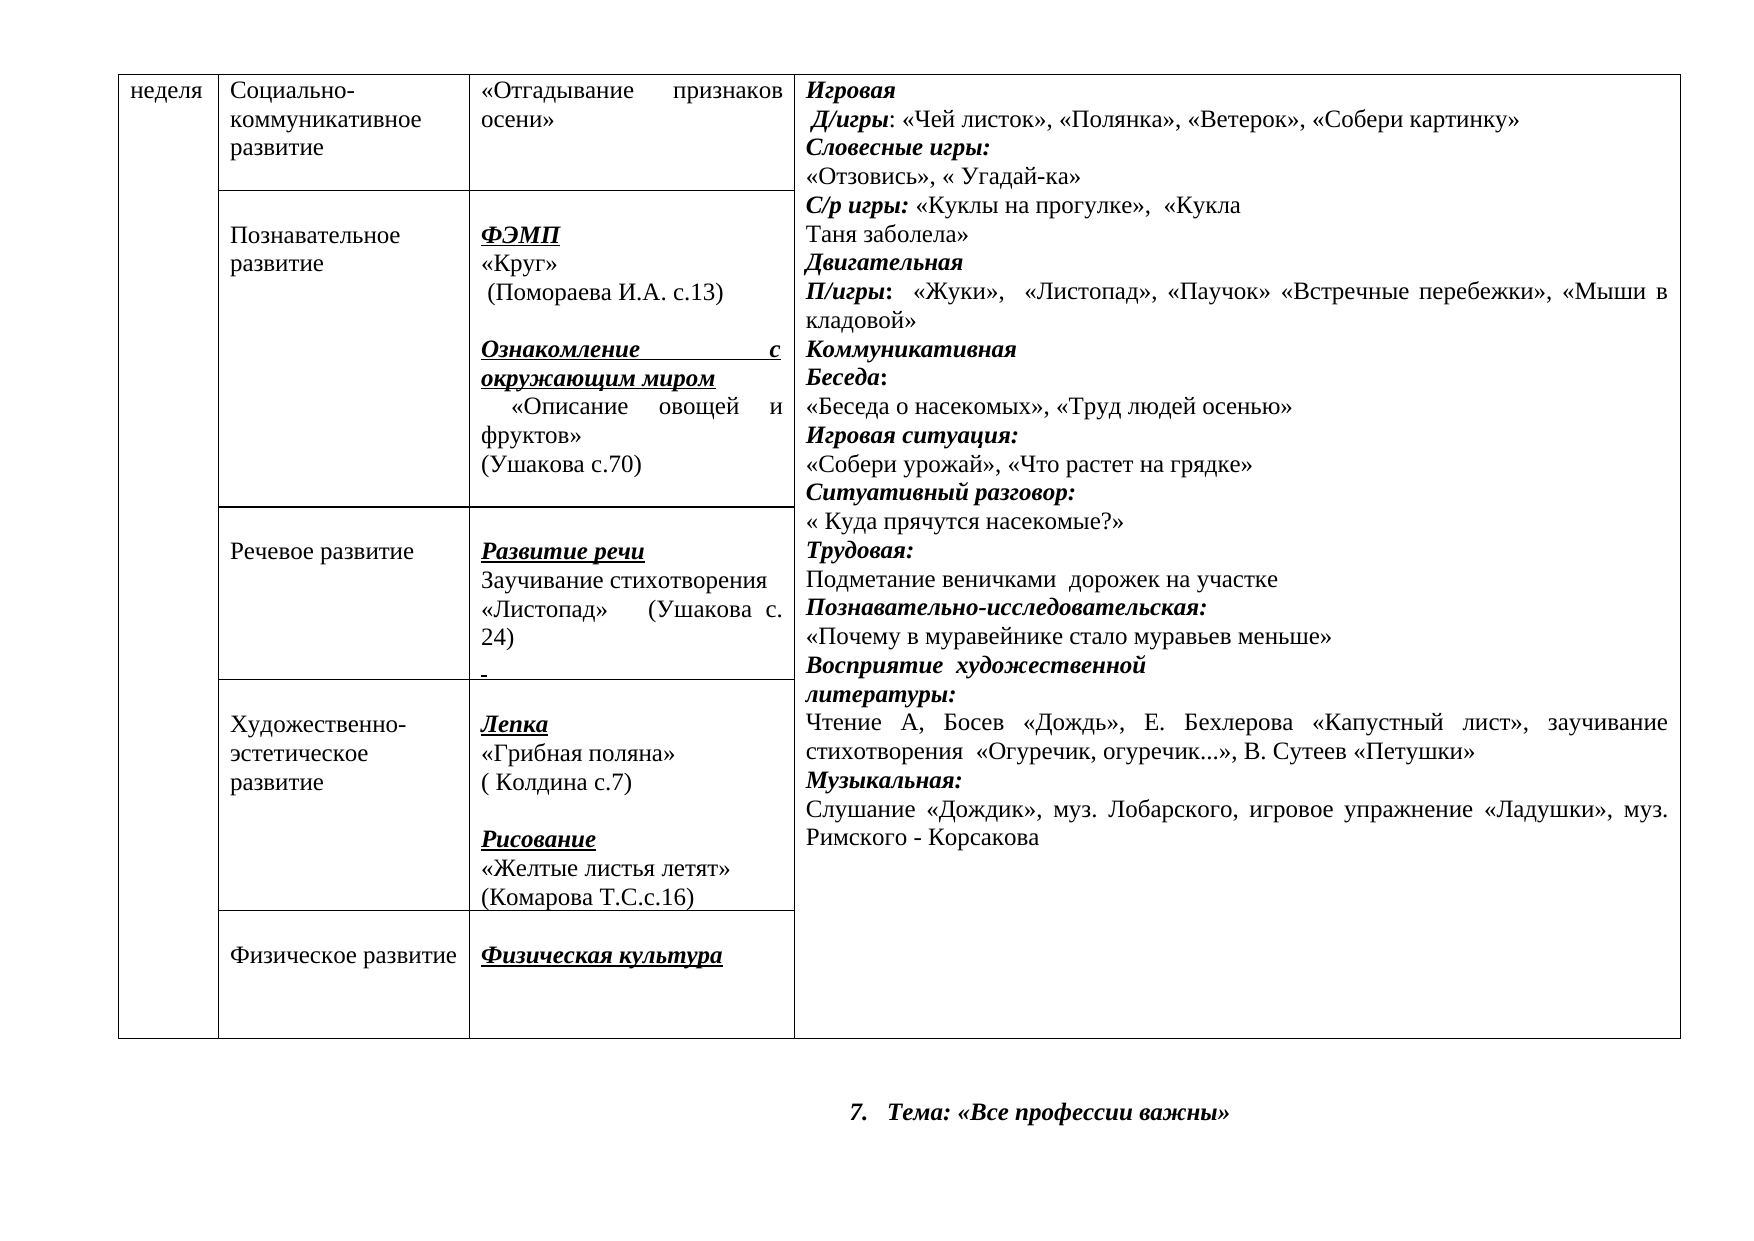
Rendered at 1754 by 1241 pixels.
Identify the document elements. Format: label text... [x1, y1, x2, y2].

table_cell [219, 75, 469, 190]
table_cell Физическое развитие [219, 911, 469, 1038]
table_cell 3 неделя [119, 75, 218, 1038]
table_cell Речевое развитие [219, 508, 469, 679]
list Тема: «Все профессии важны» [413, 1097, 1668, 1126]
table_cell Лепка «Грибная поляна» ( Колдина с.7) Рисование «Желтые листья летят» (Комарова Т.С.с.16) [470, 680, 794, 910]
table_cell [795, 75, 1680, 1038]
table_cell Развитие речи Заучивание стихотворения «Листопад» (Ушакова с. 24) [470, 508, 794, 679]
table_cell Художественно-эстетическое развитие [219, 680, 469, 910]
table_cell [470, 75, 794, 190]
table_cell ФЭМП «Круг» (Помораева И.А. с.13) Ознакомление с окружающим миром «Описание овощей и фруктов» (Ушакова с.70) [470, 191, 794, 506]
table_cell Познавательное развитие [219, 191, 469, 506]
table_cell Физическая культура [470, 911, 794, 1038]
